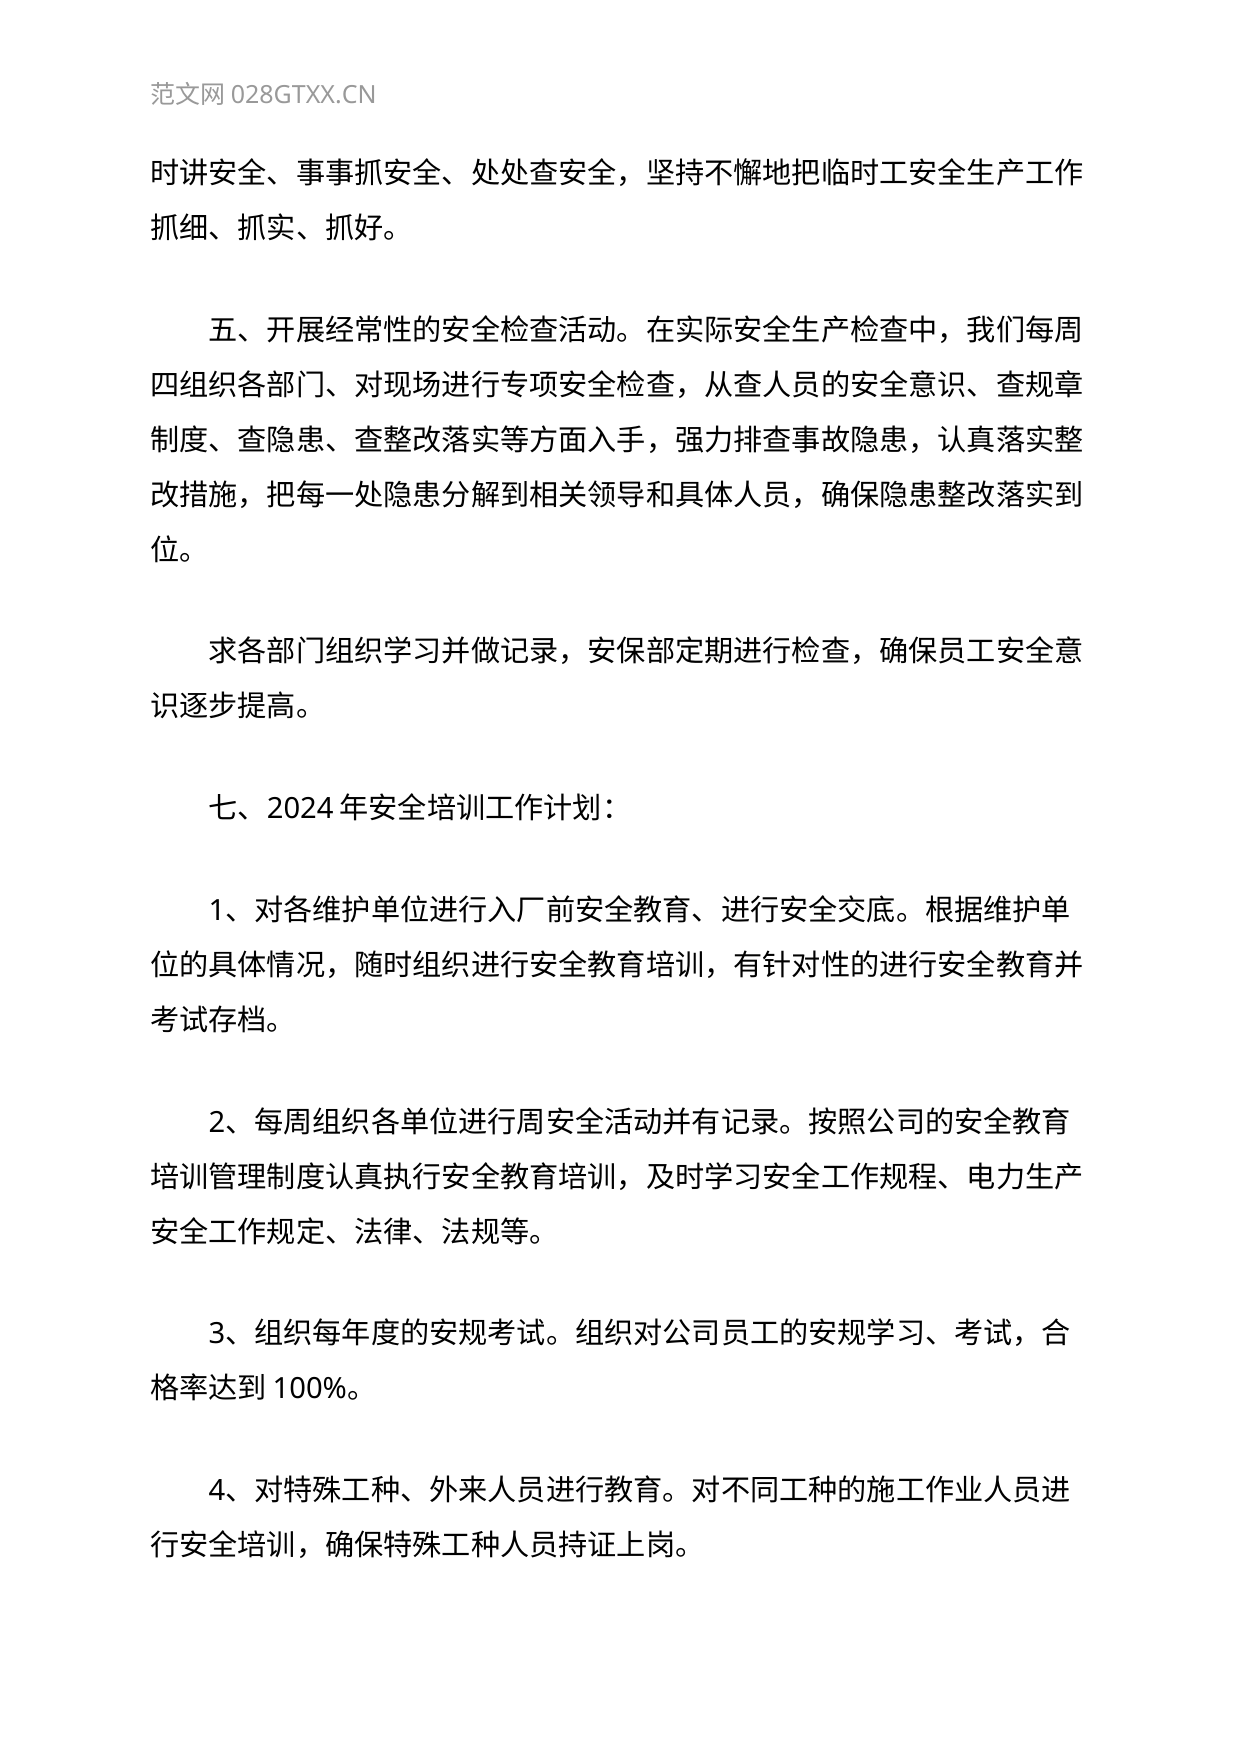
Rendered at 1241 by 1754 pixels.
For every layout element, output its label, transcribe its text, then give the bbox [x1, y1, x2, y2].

text 1、对各维护单位进行入厂前安全教育、进行安全交底。根据维护单位的具体情况，随时组织进行安全教育培训，有针对性的进行安全教育并考试存档。 [150, 887, 1090, 1039]
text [150, 150, 1090, 247]
text 七、2024年安全培训工作计划： [150, 785, 1090, 827]
text 4、对特殊工种、外来人员进行教育。对不同工种的施工作业人员进行安全培训，确保特殊工种人员持证上岗。 [150, 1467, 1090, 1564]
text 求各部门组织学习并做记录，安保部定期进行检查，确保员工安全意识逐步提高。 [150, 628, 1090, 725]
text 2、每周组织各单位进行周安全活动并有记录。按照公司的安全教育培训管理制度认真执行安全教育培训，及时学习安全工作规程、电力生产安全工作规定、法律、法规等。 [150, 1098, 1090, 1251]
text 五、开展经常性的安全检查活动。在实际安全生产检查中，我们每周四组织各部门、对现场进行专项安全检查，从查人员的安全意识、查规章制度、查隐患、查整改落实等方面入手，强力排查事故隐患，认真落实整改措施，把每一处隐患分解到相关领导和具体人员，确保隐患整改落实到位。 [150, 307, 1090, 568]
text 3、组织每年度的安规考试。组织对公司员工的安规学习、考试，合格率达到100%。 [150, 1310, 1090, 1407]
